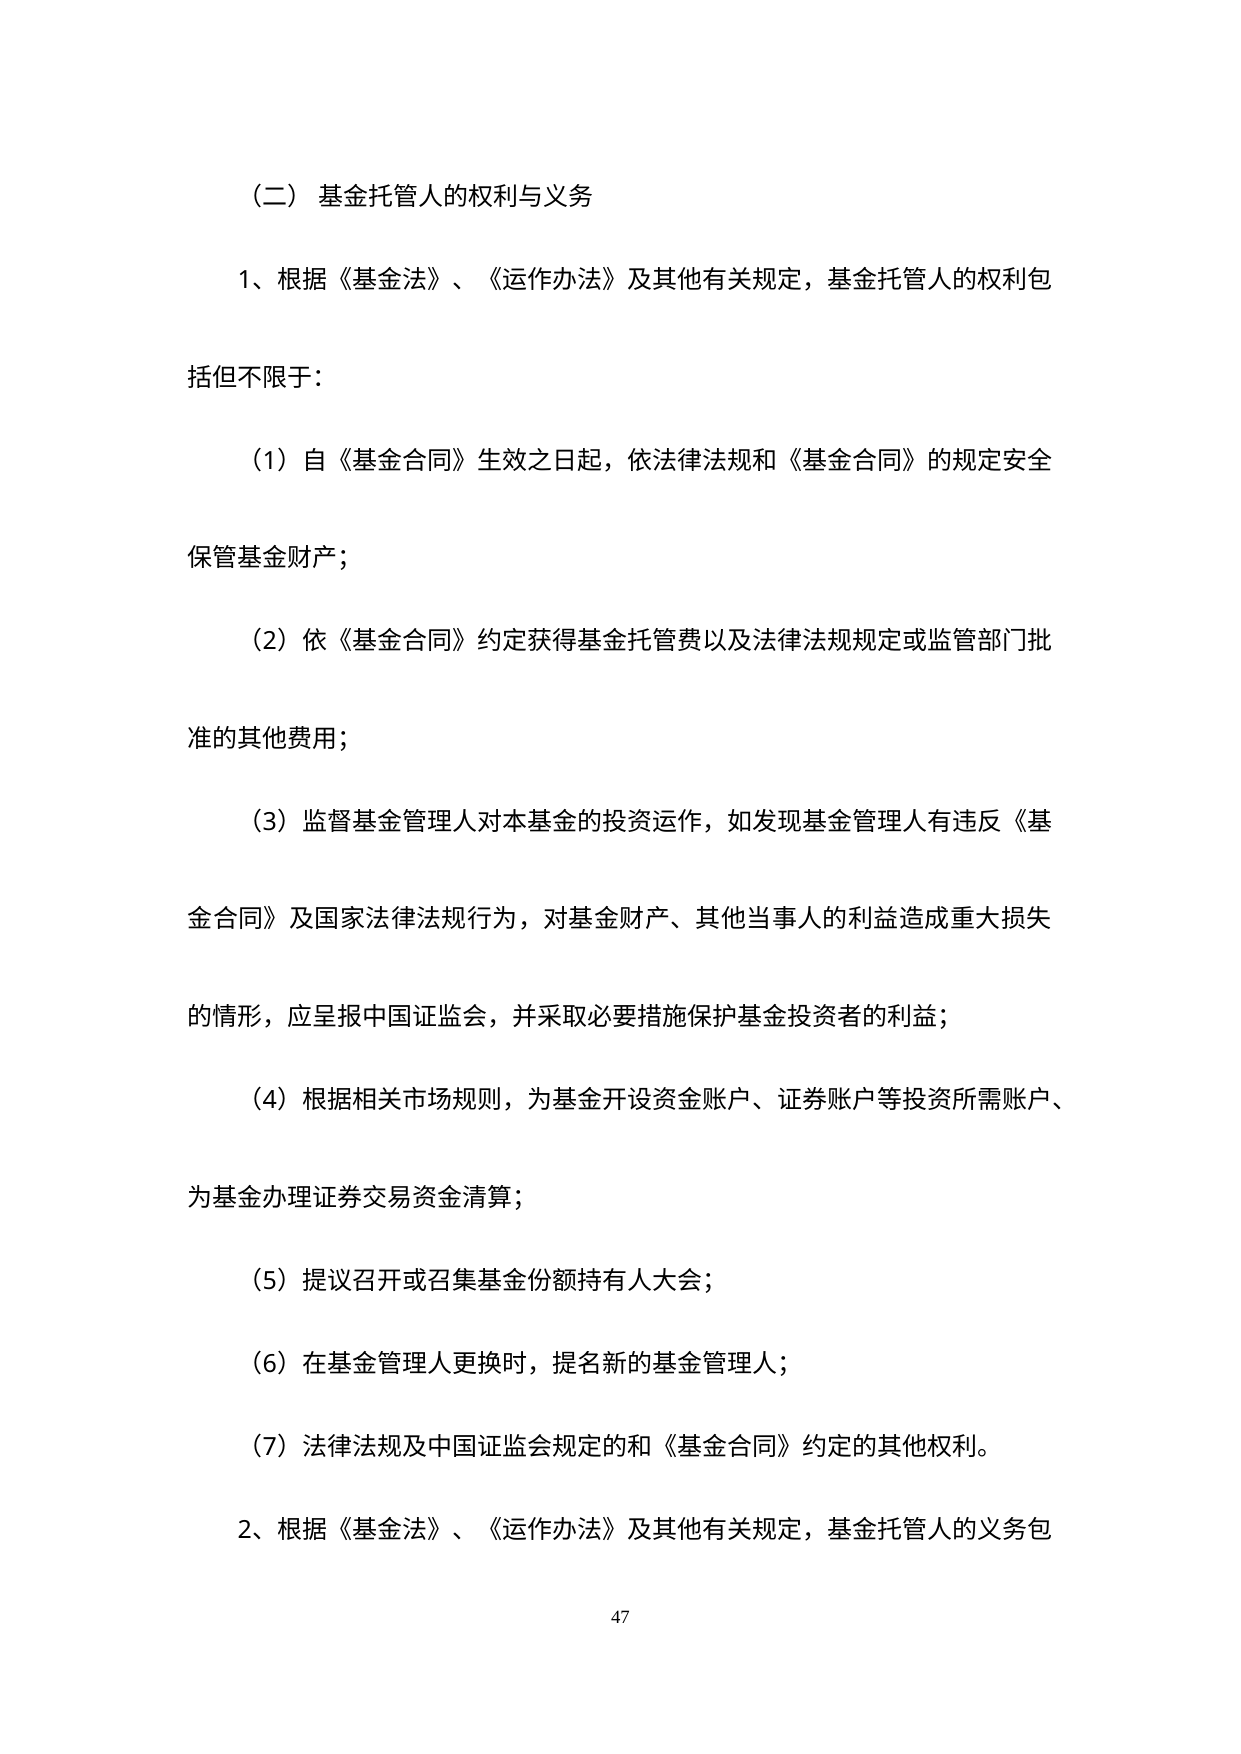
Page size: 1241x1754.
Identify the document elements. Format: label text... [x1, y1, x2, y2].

text （3）监督基金管理人对本基金的投资运作，如发现基金管理人有违反《基金合同》及国家法律法规行为，对基金财产、其他当事人的利益造成重大损失的情形，应呈报中国证监会，并采取必要措施保护基金投资者的利益； [187, 787, 1053, 1047]
text （7）法律法规及中国证监会规定的和《基金合同》约定的其他权利。 [187, 1412, 1053, 1477]
text （二） 基金托管人的权利与义务 [187, 162, 1053, 227]
text （4）根据相关市场规则，为基金开设资金账户、证券账户等投资所需账户、为基金办理证券交易资金清算； [187, 1065, 1053, 1228]
text （6）在基金管理人更换时，提名新的基金管理人； [187, 1329, 1053, 1394]
text 1、根据《基金法》、《运作办法》及其他有关规定，基金托管人的权利包括但不限于： [187, 245, 1053, 408]
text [187, 1495, 1053, 1560]
text （5）提议召开或召集基金份额持有人大会； [187, 1246, 1053, 1311]
text （1）自《基金合同》生效之日起，依法律法规和《基金合同》的规定安全保管基金财产； [187, 426, 1053, 588]
text （2）依《基金合同》约定获得基金托管费以及法律法规规定或监管部门批准的其他费用； [187, 606, 1053, 769]
